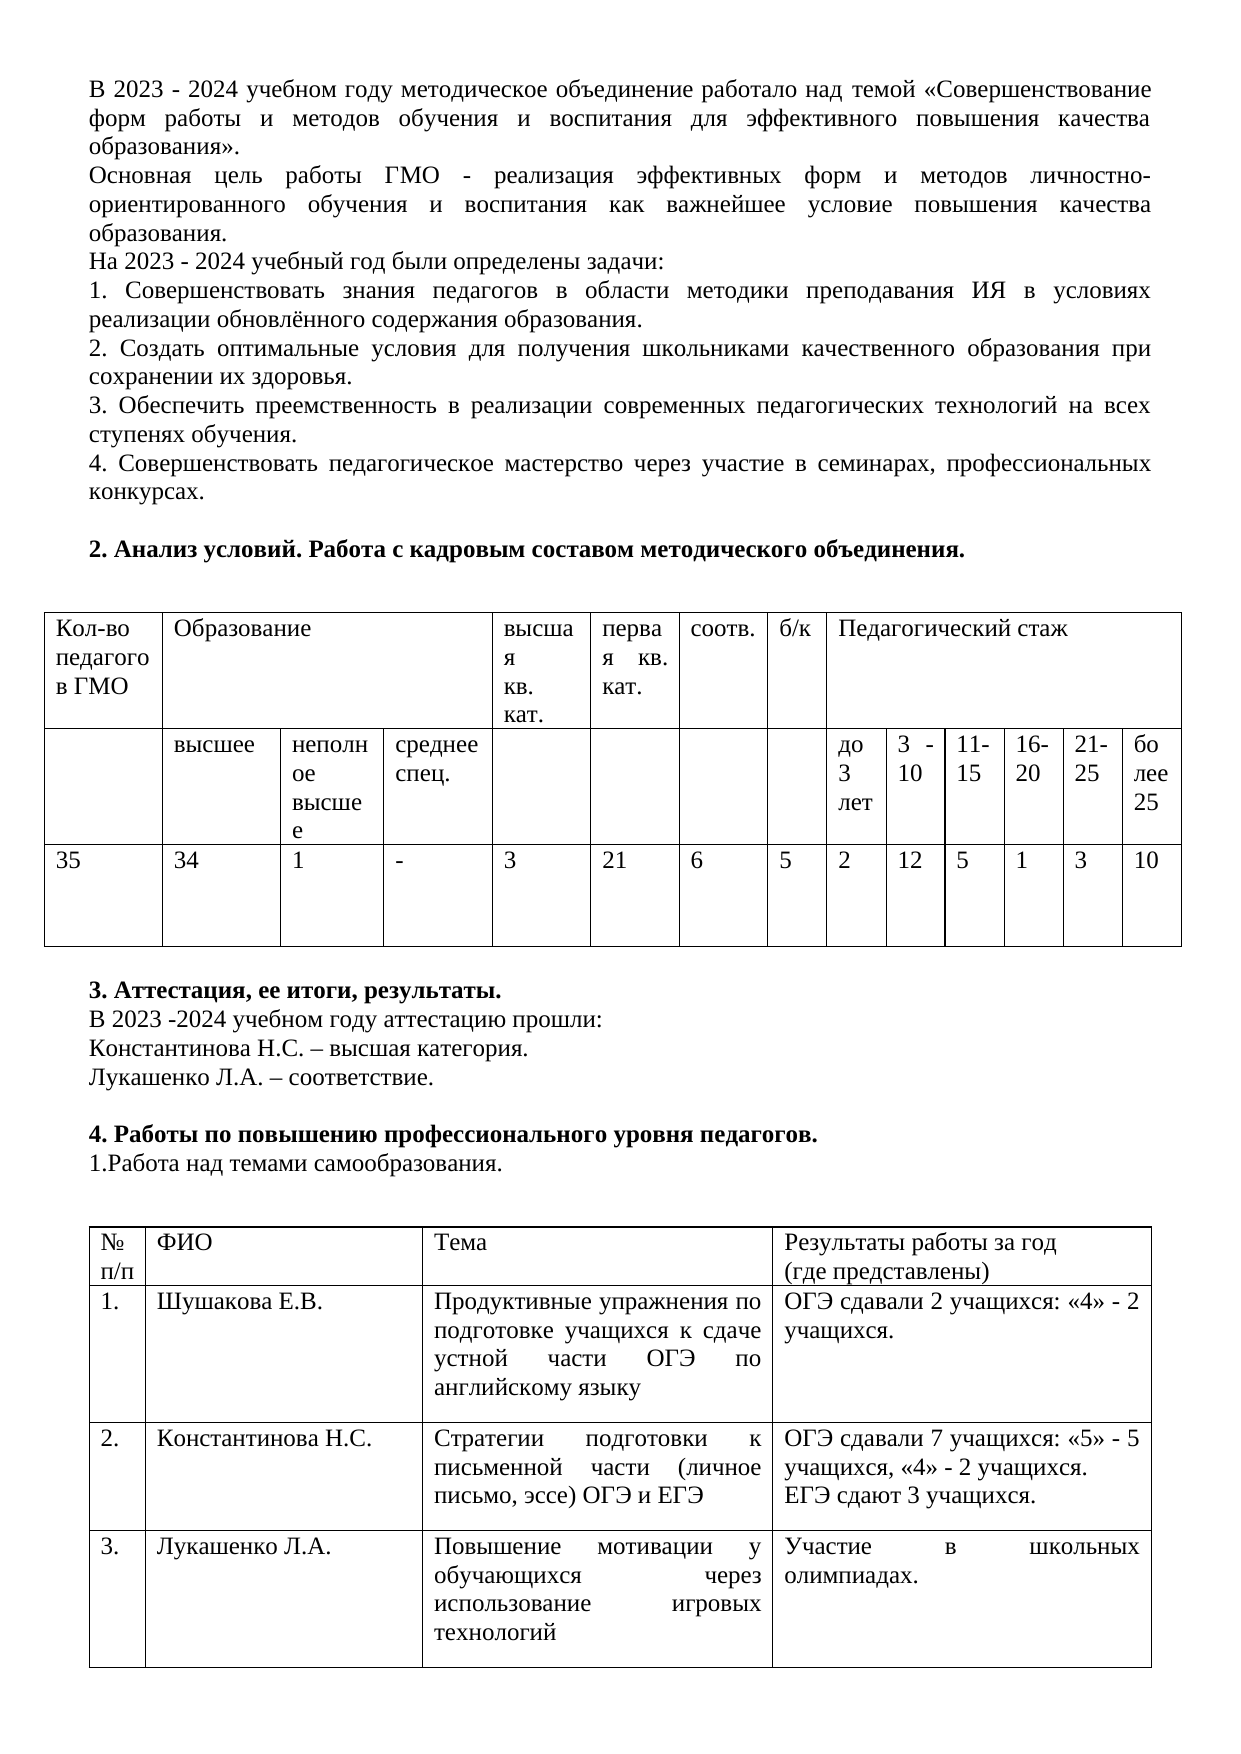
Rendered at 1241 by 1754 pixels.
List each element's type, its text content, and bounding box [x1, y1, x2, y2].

table_cell 11-15 [946, 729, 1004, 844]
text 3. Аттестация, ее итоги, результаты. [89, 976, 1152, 1004]
table_cell 5 [768, 845, 826, 946]
text 3. Обеспечить преемственность в реализации современных педагогических технологий на всех ступенях обучения. [89, 390, 1152, 448]
table_cell до 3 лет [827, 729, 886, 844]
table_cell 10 [1123, 845, 1181, 946]
table_cell [680, 729, 767, 844]
table_header соотв. [680, 613, 767, 728]
table_cell 3. [90, 1531, 145, 1667]
text Лукашенко Л.А. – соответствие. [89, 1062, 1152, 1091]
table_cell [493, 729, 590, 844]
table_cell высшее [163, 729, 280, 844]
table_cell 2. [90, 1423, 145, 1530]
text 2. Создать оптимальные условия для получения школьниками качественного образования при сохранении их здоровья. [89, 333, 1152, 390]
table_cell 3 -10 [887, 729, 944, 844]
table_cell более 25 [1123, 729, 1181, 844]
table_cell Лукашенко Л.А. [146, 1531, 422, 1667]
table_header № п/п [90, 1228, 145, 1285]
table_cell Повышение мотивации у обучающихся через использование игровых технологий [423, 1531, 772, 1667]
table_cell 21-25 [1064, 729, 1122, 844]
table_cell неполное высшее [281, 729, 383, 844]
text На 2023 - 2024 учебный год были определены задачи: [89, 246, 1152, 275]
text В 2023 -2024 учебном году аттестацию прошли: [89, 1004, 1152, 1033]
table_cell [768, 729, 826, 844]
table_cell 5 [946, 845, 1004, 946]
table_cell Константинова Н.С. [146, 1423, 422, 1530]
table_cell - [384, 845, 492, 946]
text В 2023 - 2024 учебном году методическое объединение работало над темой «Совершенствование форм работы и методов обучения и воспитания для эффективного повышения качества образования». [89, 74, 1152, 160]
table_cell 12 [887, 845, 944, 946]
table_cell 21 [591, 845, 679, 946]
text Константинова Н.С. – высшая категория. [89, 1033, 1152, 1062]
text 1.Работа над темами самообразования. [89, 1148, 1152, 1177]
text 2. Анализ условий. Работа с кадровым составом методического объединения. [89, 534, 1152, 563]
table_cell 1. [90, 1286, 145, 1422]
table_cell [591, 729, 679, 844]
table_cell ОГЭ сдавали 2 учащихся: «4» - 2 учащихся. [773, 1286, 1151, 1422]
table_cell 35 [45, 845, 162, 946]
table_header Образование [163, 613, 492, 728]
table_cell 3 [493, 845, 590, 946]
table_cell 3 [1064, 845, 1122, 946]
text 1. Совершенствовать знания педагогов в области методики преподавания ИЯ в условиях реализации обновлённого содержания образования. [89, 275, 1152, 333]
table_header высшая кв. кат. [493, 613, 590, 728]
text 4. Совершенствовать педагогическое мастерство через участие в семинарах, профессиональных конкурсах. [89, 448, 1152, 505]
table_cell 16-20 [1005, 729, 1063, 844]
table_cell 6 [680, 845, 767, 946]
table_header Педагогический стаж [827, 613, 1181, 728]
table_cell 34 [163, 845, 280, 946]
table_cell 1 [281, 845, 383, 946]
table_cell 1 [1005, 845, 1063, 946]
text Основная цель работы ГМО - реализация эффективных форм и методов личностно-ориентированного обучения и воспитания как важнейшее условие повышения качества образования. [89, 160, 1152, 246]
table_header Тема [423, 1228, 772, 1285]
table_cell Шушакова Е.В. [146, 1286, 422, 1422]
table_header Результаты работы за год (где представлены) [773, 1228, 1151, 1285]
table_cell [45, 729, 162, 844]
table_cell Стратегии подготовки к письменной части (личное письмо, эссе) ОГЭ и ЕГЭ [423, 1423, 772, 1530]
table_cell Участие в школьных олимпиадах. [773, 1531, 1151, 1667]
table_header ФИО [146, 1228, 422, 1285]
table_header первая кв. кат. [591, 613, 679, 728]
table_header б/к [768, 613, 826, 728]
table_cell 2 [827, 845, 886, 946]
table_cell Продуктивные упражнения по подготовке учащихся к сдаче устной части ОГЭ по английскому языку [423, 1286, 772, 1422]
table_header Кол-во педагогов ГМО [45, 613, 162, 728]
table_cell ОГЭ сдавали 7 учащихся: «5» - 5 учащихся, «4» - 2 учащихся. ЕГЭ сдают 3 учащихся. [773, 1423, 1151, 1530]
text 4. Работы по повышению профессионального уровня педагогов. [89, 1119, 1152, 1148]
table_cell среднее спец. [384, 729, 492, 844]
